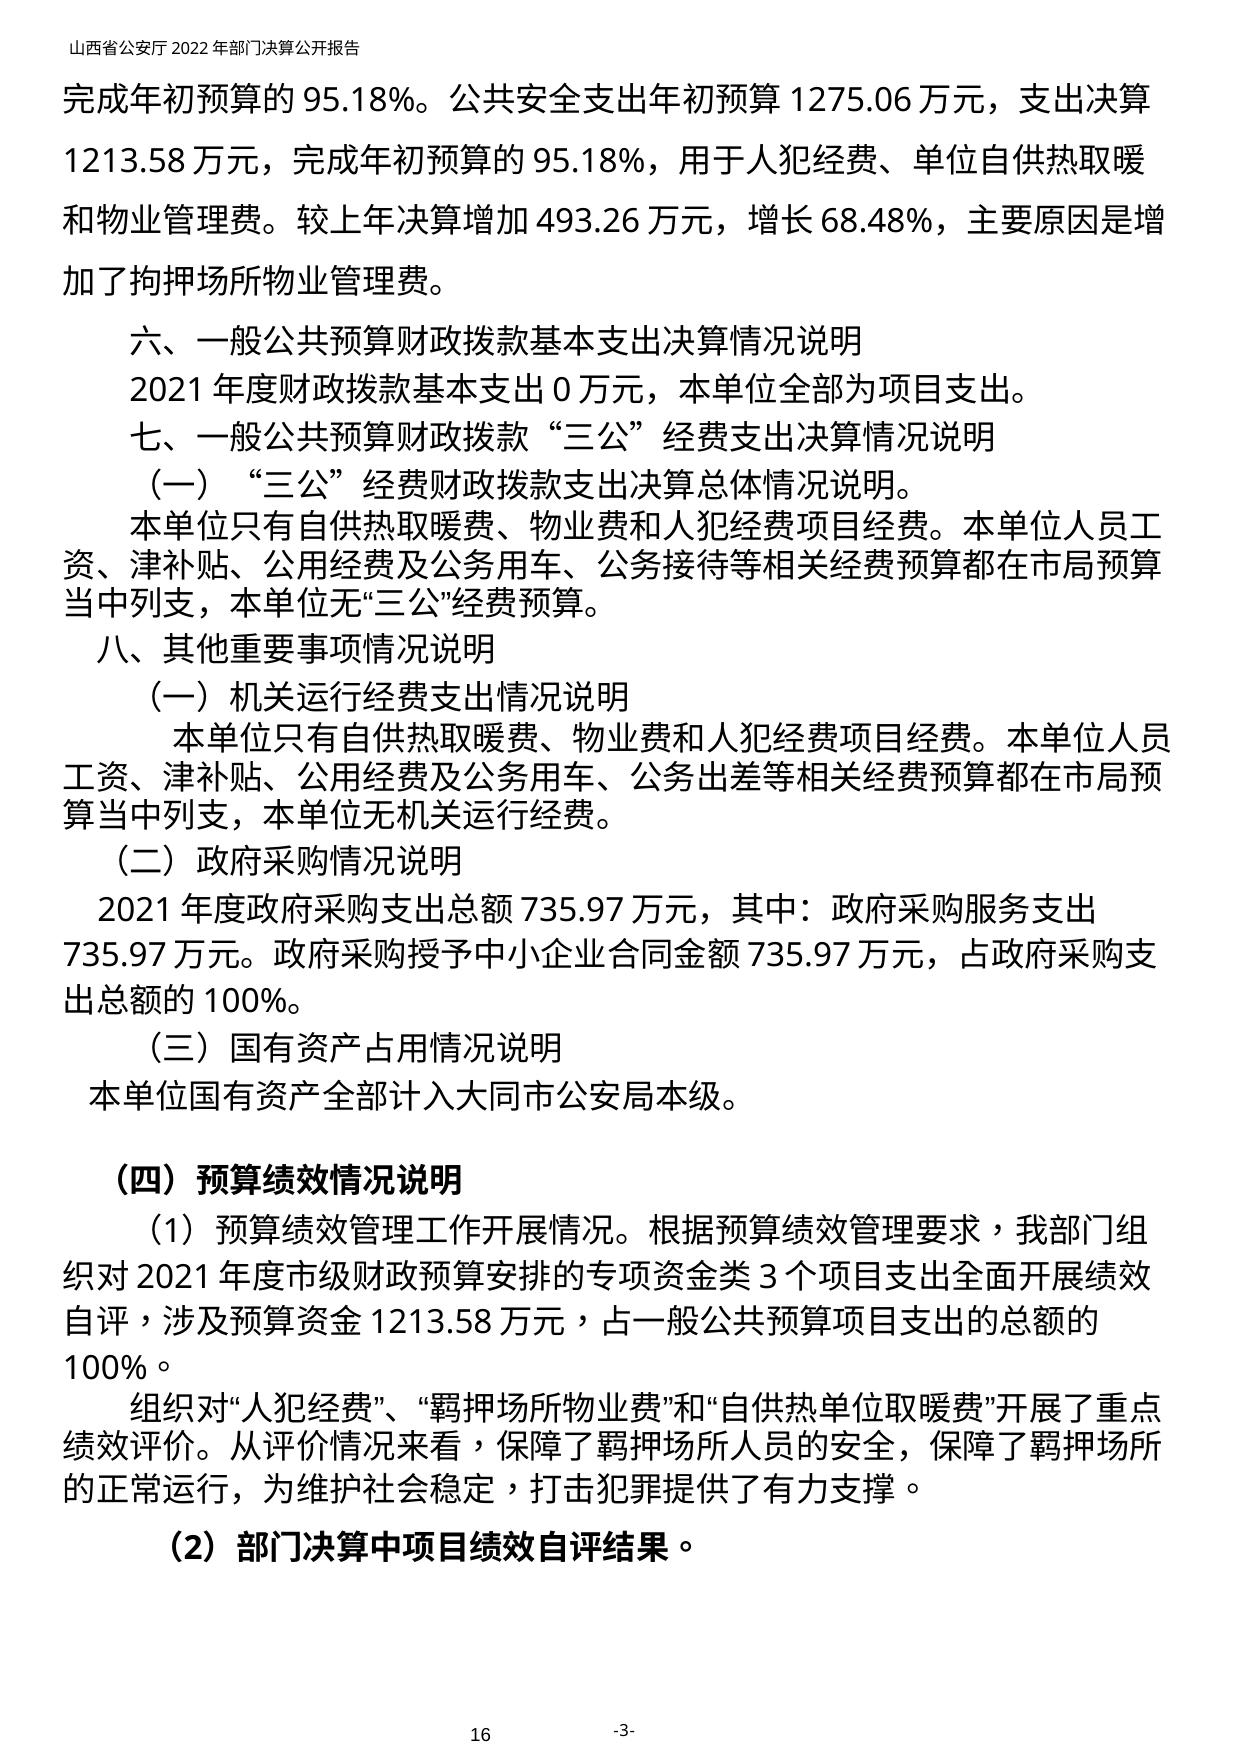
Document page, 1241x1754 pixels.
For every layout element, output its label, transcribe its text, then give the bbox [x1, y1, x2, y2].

list 组织对“人犯经费”、“羁押场所物业费”和“自供热单位取暖费”开展了重点绩效评价。从评价情况来看，保障了羁押场所人员的安全，保障了羁押场所的正常运行，为维护社会稳定，打击犯罪提供了有力支撑。 [62, 1389, 1178, 1511]
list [62, 63, 1178, 305]
list 2021年度政府采购支出总额735.97万元，其中：政府采购服务支出735.97万元。政府采购授予中小企业合同金额735.97万元，占政府采购支出总额的100%。 [62, 883, 1178, 1022]
list 本单位国有资产全部计入大同市公安局本级。 [62, 1070, 1178, 1118]
list （2）部门决算中项目绩效自评结果。 [150, 1511, 1178, 1572]
list （一）“三公”经费财政拨款支出决算总体情况说明。 [62, 459, 1178, 507]
list 2021年度财政拨款基本支出0万元，本单位全部为项目支出。 [62, 366, 1178, 411]
list 六、一般公共预算财政拨款基本支出决算情况说明 [62, 305, 1178, 366]
list 本单位只有自供热取暖费、物业费和人犯经费项目经费。本单位人员工资、津补贴、公用经费及公务用车、公务出差等相关经费预算都在市局预算当中列支，本单位无机关运行经费。 [62, 719, 1178, 834]
list （四）预算绩效情况说明 [62, 1144, 1178, 1204]
list （1）预算绩效管理工作开展情况。根据预算绩效管理要求，我部门组织对2021年度市级财政预算安排的专项资金类3个项目支出全面开展绩效自评，涉及预算资金1213.58万元，占一般公共预算项目支出的总额的100%。 [62, 1204, 1178, 1389]
list 八、其他重要事项情况说明 [62, 623, 1178, 671]
list （三）国有资产占用情况说明 [62, 1022, 1178, 1070]
list 七、一般公共预算财政拨款“三公”经费支出决算情况说明 [62, 411, 1178, 459]
list （二）政府采购情况说明 [62, 834, 1178, 883]
list （一）机关运行经费支出情况说明 [62, 671, 1178, 719]
list 本单位只有自供热取暖费、物业费和人犯经费项目经费。本单位人员工资、津补贴、公用经费及公务用车、公务接待等相关经费预算都在市局预算当中列支，本单位无“三公”经费预算。 [62, 507, 1178, 623]
